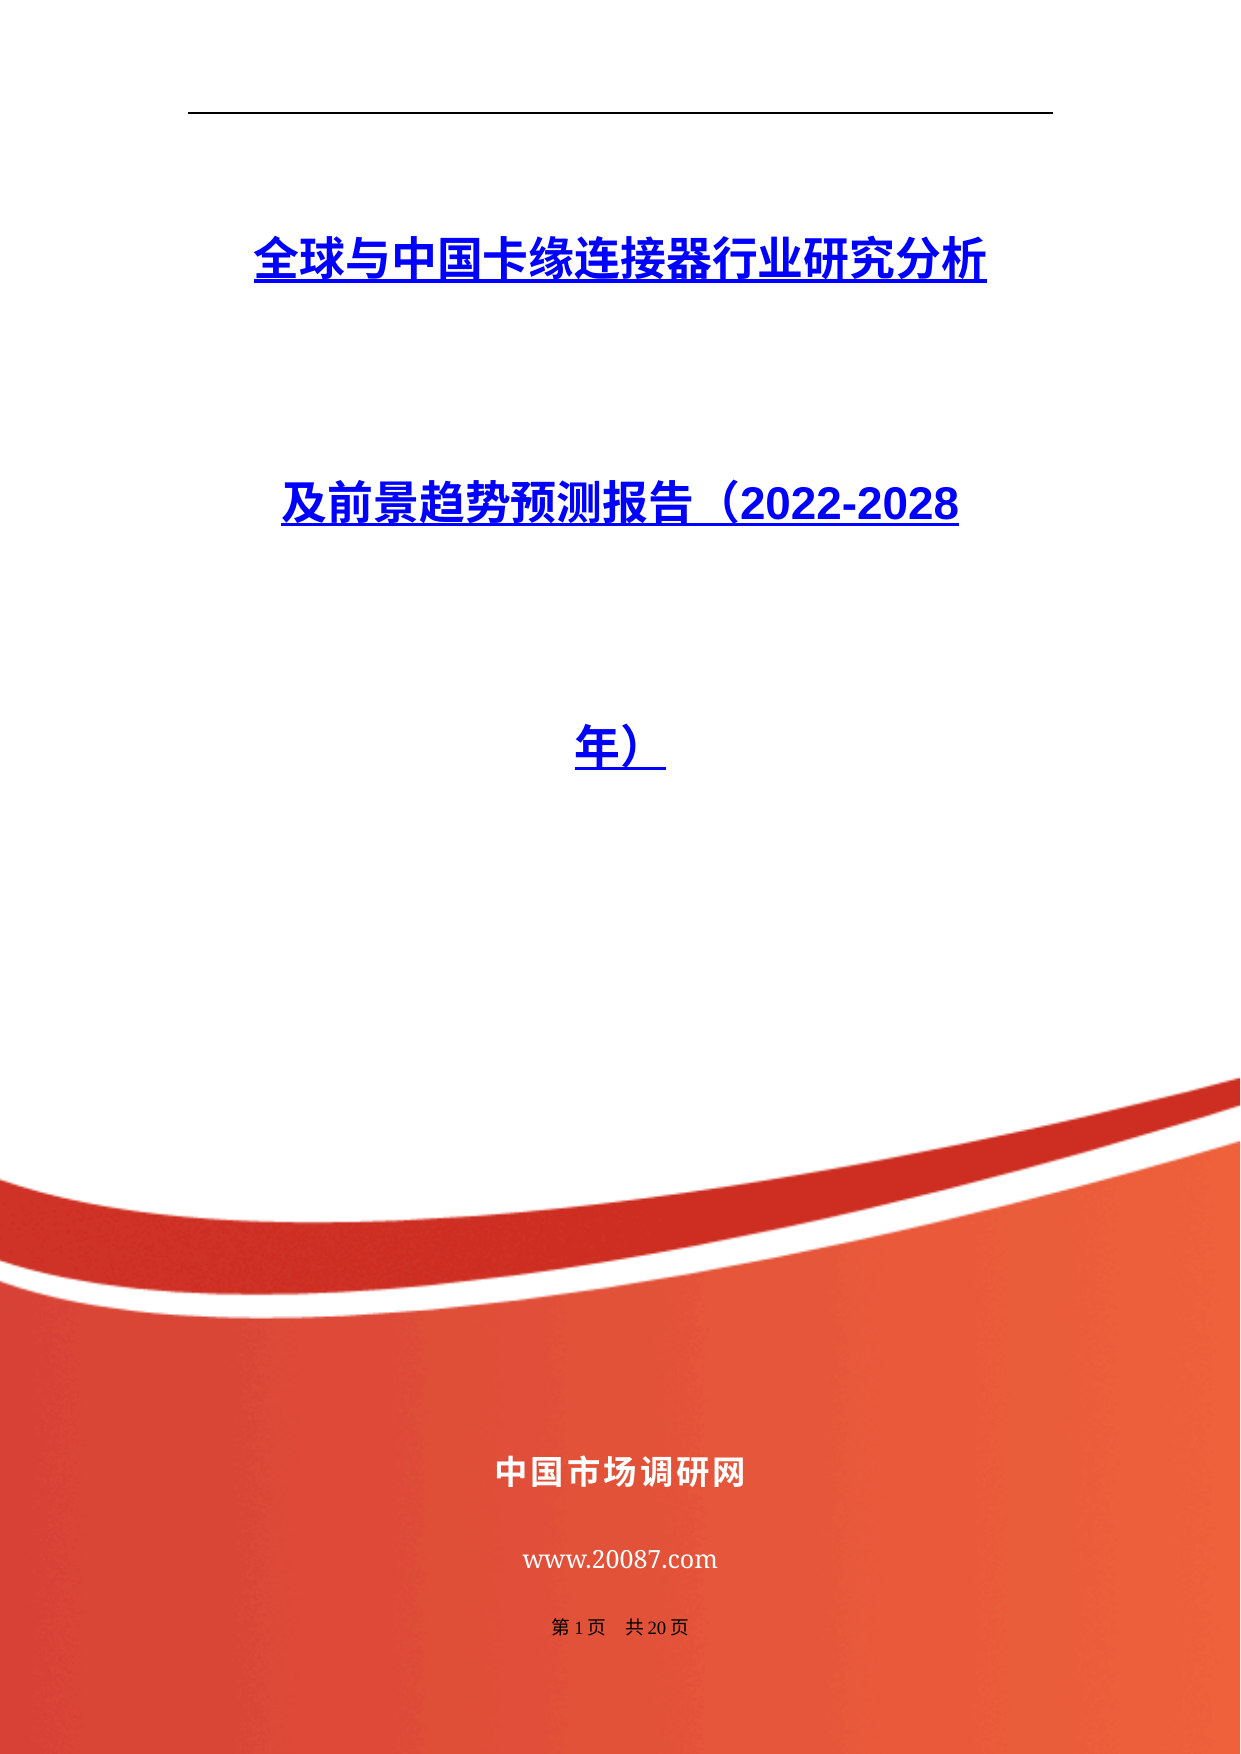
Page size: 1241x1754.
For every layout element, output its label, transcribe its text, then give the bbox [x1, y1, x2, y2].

table_header 全球与中国卡缘连接器行业研究分析及前景趋势预测报告（2022-2028年） [188, 207, 1053, 871]
subtitle 中国市场调研网 [187, 1437, 1053, 1502]
picture [0, 1006, 1241, 1754]
text www.20087.com [187, 1526, 1053, 1591]
